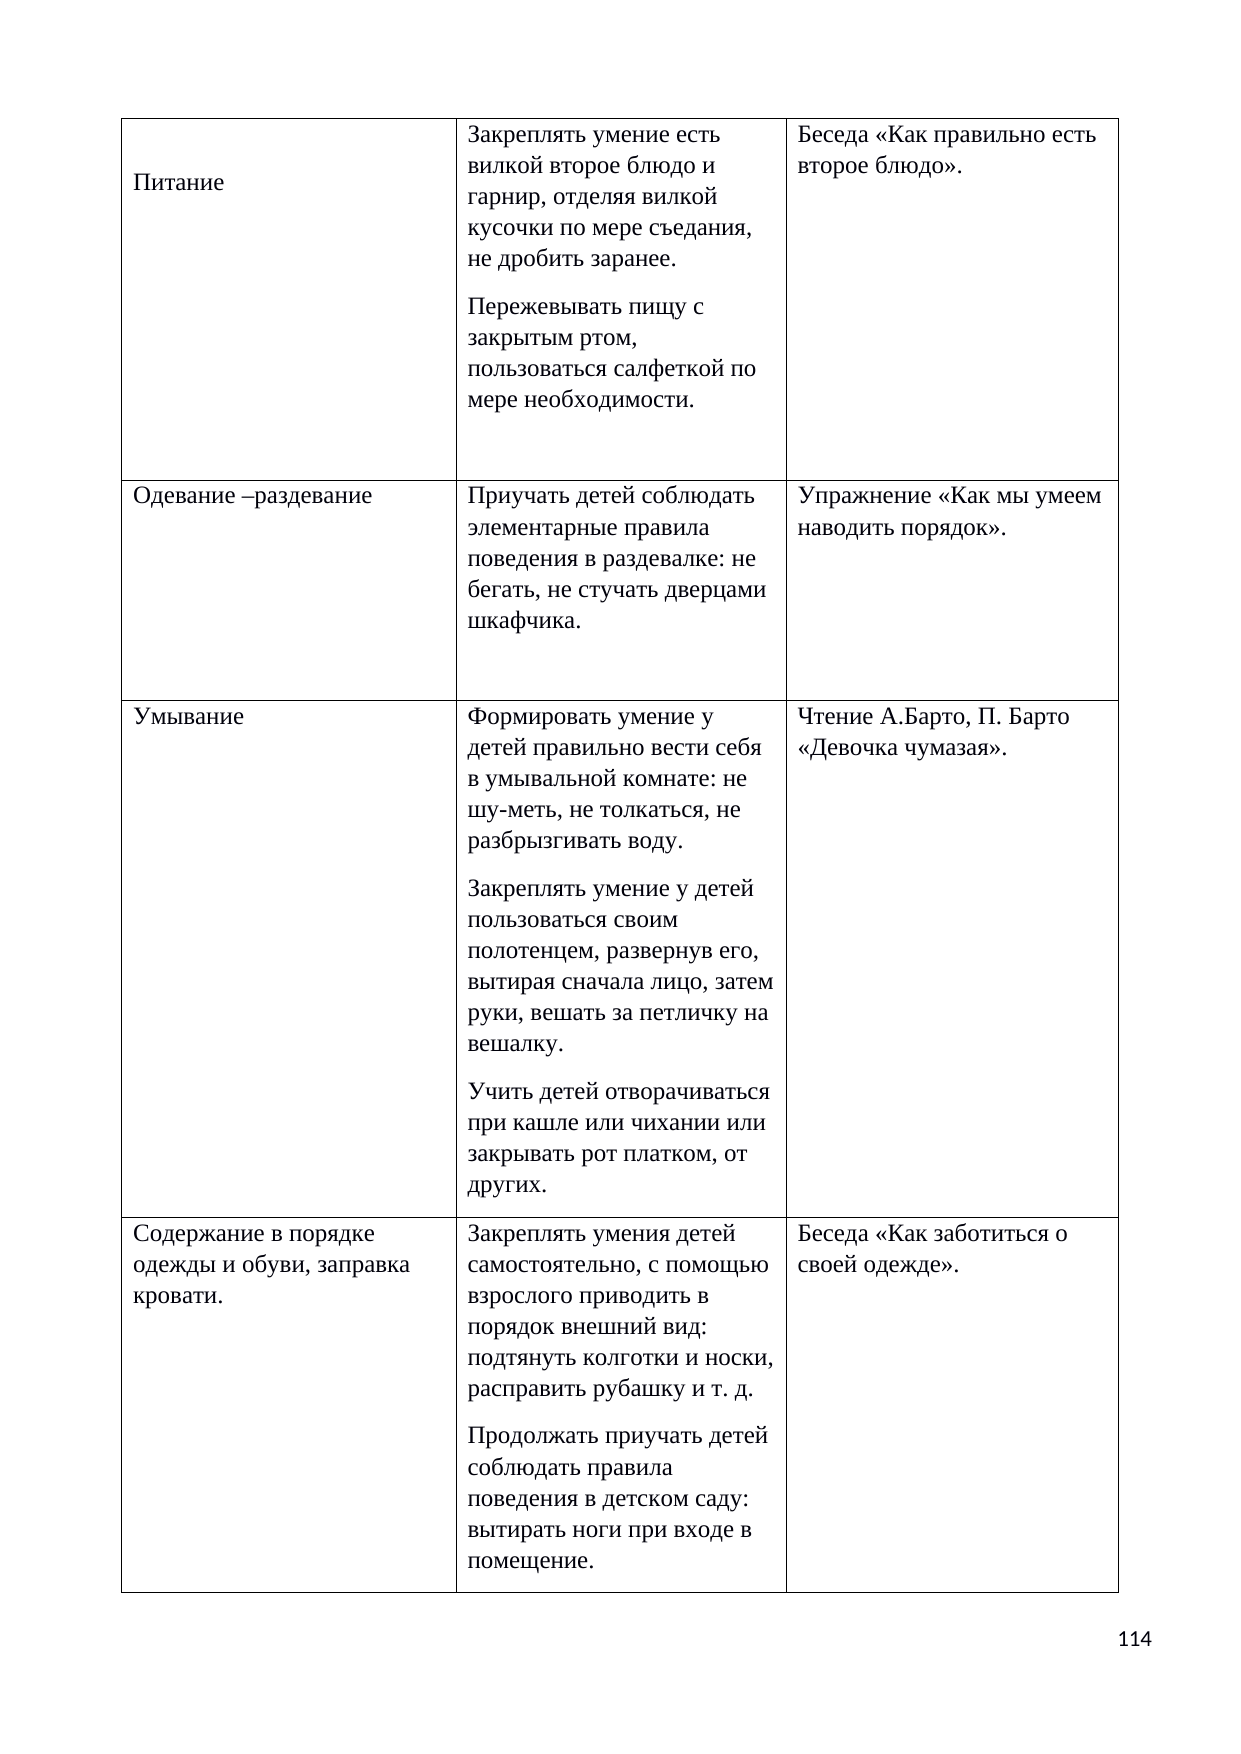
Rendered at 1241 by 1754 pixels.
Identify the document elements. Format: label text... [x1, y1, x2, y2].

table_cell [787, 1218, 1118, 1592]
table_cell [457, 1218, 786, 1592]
table_cell Умывание [122, 701, 456, 1217]
table_cell Формировать умение у детей правильно вести себя в умывальной комнате: не шу-меть, не толкаться, не разбрызгивать воду. Закреплять умение у детей пользоваться своим полотенцем, развернув его, вытирая сначала лицо, затем руки, вешать за петличку на вешалку. Учить детей отворачиваться при кашле или чихании или закрывать рот платком, от других. [457, 701, 786, 1217]
table_cell Питание [122, 119, 456, 479]
table_cell Беседа «Как правильно есть второе блюдо». [787, 119, 1118, 479]
table_cell Упражнение «Как мы умеем наводить порядок». [787, 481, 1118, 700]
table_cell Приучать детей соблюдать элементарные правила поведения в раздевалке: не бегать, не стучать дверцами шкафчика. [457, 481, 786, 700]
table_cell Закреплять умение есть вилкой второе блюдо и гарнир, отделяя вилкой кусочки по мере съедания, не дробить заранее. Пережевывать пищу с закрытым ртом, пользоваться салфеткой по мере необходимости. [457, 119, 786, 479]
table_cell Одевание –раздевание [122, 481, 456, 700]
table_cell Чтение А.Барто, П. Барто «Девочка чумазая». [787, 701, 1118, 1217]
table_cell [122, 1218, 456, 1592]
